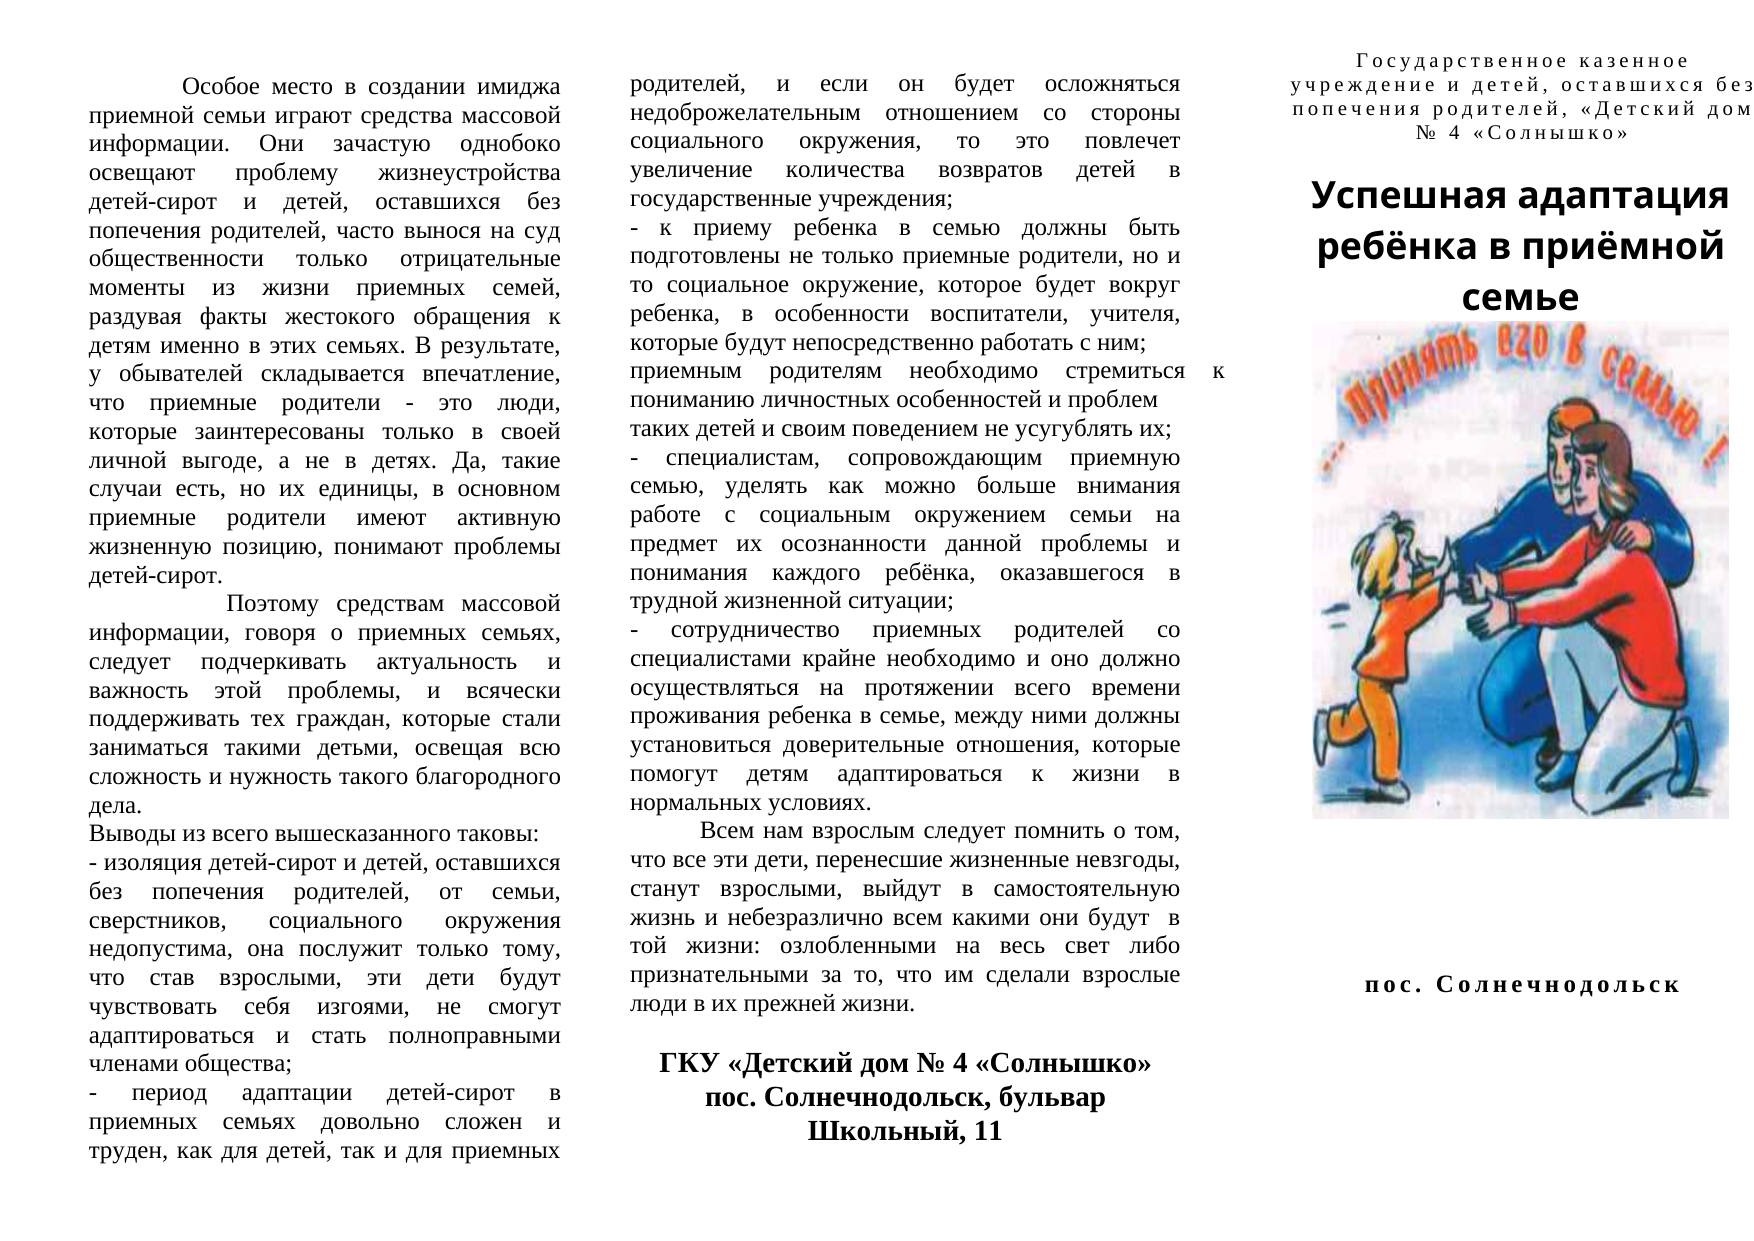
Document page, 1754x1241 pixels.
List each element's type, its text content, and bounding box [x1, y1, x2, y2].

text пос. Солнечнодольск, бульвар Школьный, 11 [630, 1079, 1181, 1146]
text ГКУ «Детский дом № 4 «Солнышко» [630, 1046, 1181, 1079]
text - период адаптации детей-сирот в приемных семьях довольно сложен и труден, как для детей, так и для приемных родителей, и если он будет осложняться недоброжелательным отношением со стороны социального окружения, то это повлечет увеличение количества возвратов детей в государственные учреждения; [89, 1077, 561, 1163]
text приемным родителям необходимо стремиться к пониманию личностных особенностей и проблем [630, 356, 1203, 413]
text - специалистам, сопровождающим приемную семью, уделять как можно больше внимания работе с социальным окружением семьи на предмет их осознанности данной проблемы и понимания каждого ребёнка, оказавшегося в трудной жизненной ситуации; [630, 442, 1181, 614]
text - к приему ребенка в семью должны быть подготовлены не только приемные родители, но и то социальное окружение, которое будет вокруг ребенка, в особенности воспитатели, учителя, которые будут непосредственно работать с ним; [630, 212, 1181, 356]
text - сотрудничество приемных родителей со специалистами крайне необходимо и оно должно осуществляться на протяжении всего времени проживания ребенка в семье, между ними должны установиться доверительные отношения, которые помогут детям адаптироваться к жизни в нормальных условиях. [630, 614, 1181, 816]
text Особое место в создании имиджа приемной семьи играют средства массовой информации. Они зачастую однобоко освещают проблему жизнеустройства детей-сирот и детей, оставшихся без попечения родителей, часто вынося на суд общественности только отрицательные моменты из жизни приемных семей, раздувая факты жестокого обращения к детям именно в этих семьях. В результате, у обывателей складывается впечатление, что приемные родители - это люди, которые заинтересованы только в своей личной выгоде, а не в детях. Да, такие случаи есть, но их единицы, в основном приемные родители имеют активную жизненную позицию, понимают проблемы детей-сирот. [89, 71, 561, 588]
text - изоляция детей-сирот и детей, оставшихся без попечения родителей, от семьи, сверстников, социального окружения недопустима, она послужит только тому, что став взрослыми, эти дети будут чувствовать себя изгоями, не смогут адаптироваться и стать полноправными членами общества; [89, 847, 561, 1077]
text Выводы из всего вышесказанного таковы: [89, 818, 561, 847]
text Всем нам взрослым следует помнить о том, что все эти дети, перенесшие жизненные невзгоды, станут взрослыми, выйдут в самостоятельную жизнь и небезразлично всем какими они будут в той жизни: озлобленными на весь свет либо признательными за то, что им сделали взрослые люди в их прежней жизни. [630, 816, 1181, 1017]
text Поэтому средствам массовой информации, говоря о приемных семьях, следует подчеркивать актуальность и важность этой проблемы, и всячески поддерживать тех граждан, которые стали заниматься такими детьми, освещая всю сложность и нужность такого благородного дела. [89, 588, 561, 818]
picture [1312, 321, 1729, 819]
text таких детей и своим поведением не усугублять их; [630, 413, 1203, 442]
text - период адаптации детей-сирот в приемных семьях довольно сложен и труден, как для детей, так и для приемных родителей, и если он будет осложняться недоброжелательным отношением со стороны социального окружения, то это повлечет увеличение количества возвратов детей в государственные учреждения; [630, 68, 1181, 212]
